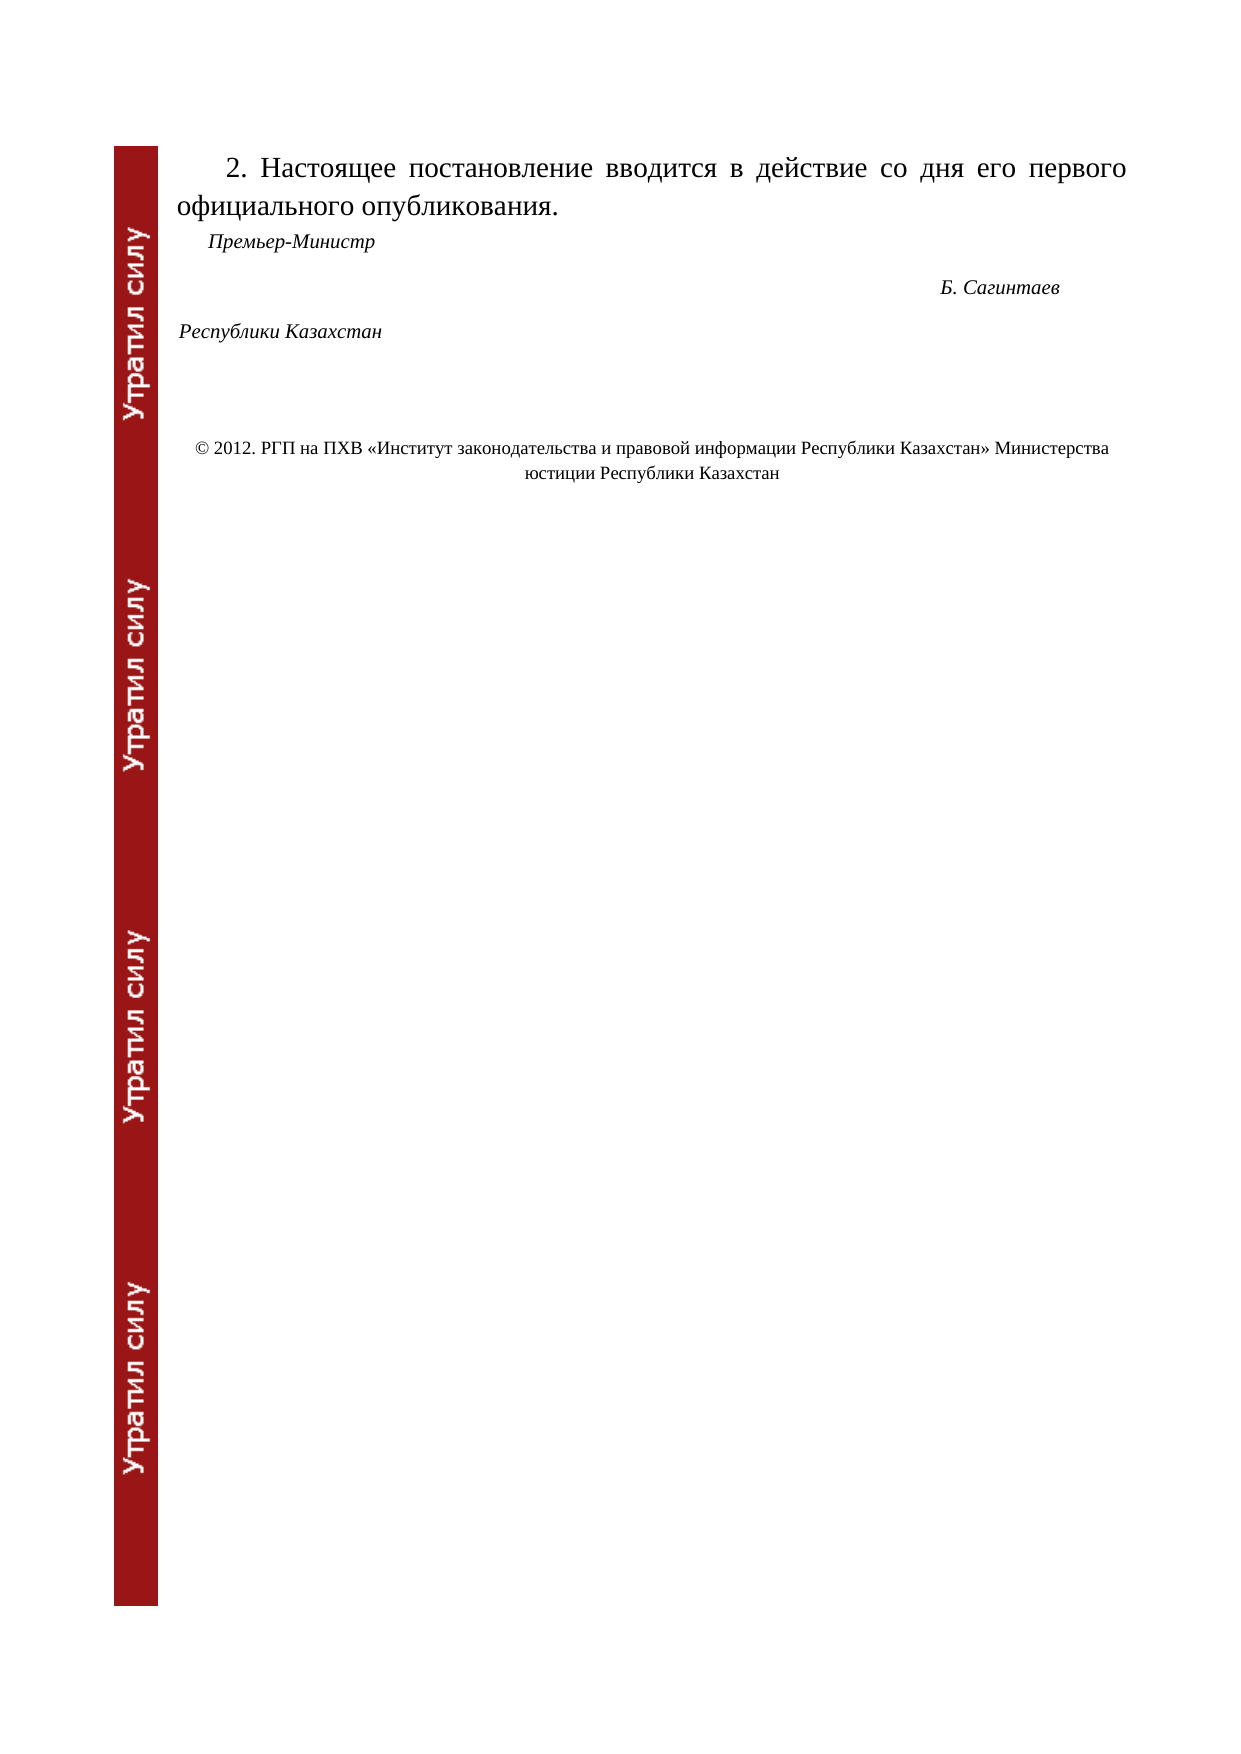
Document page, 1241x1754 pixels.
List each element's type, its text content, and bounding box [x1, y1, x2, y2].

picture [114, 146, 158, 150]
picture [114, 222, 158, 227]
table_header Премьер-Министр Республики Казахстан [101, 227, 939, 350]
table_header Б. Сагинтаев [939, 227, 1240, 350]
picture [114, 483, 158, 1606]
picture [114, 350, 158, 437]
text 2. Настоящее постановление вводится в действие со дня его первого официального опубликования. [112, 150, 1128, 222]
text © 2012. РГП на ПХВ «Институт законодательства и правовой информации Республики Казахстан» Министерства юстиции Республики Казахстан [112, 437, 1128, 483]
